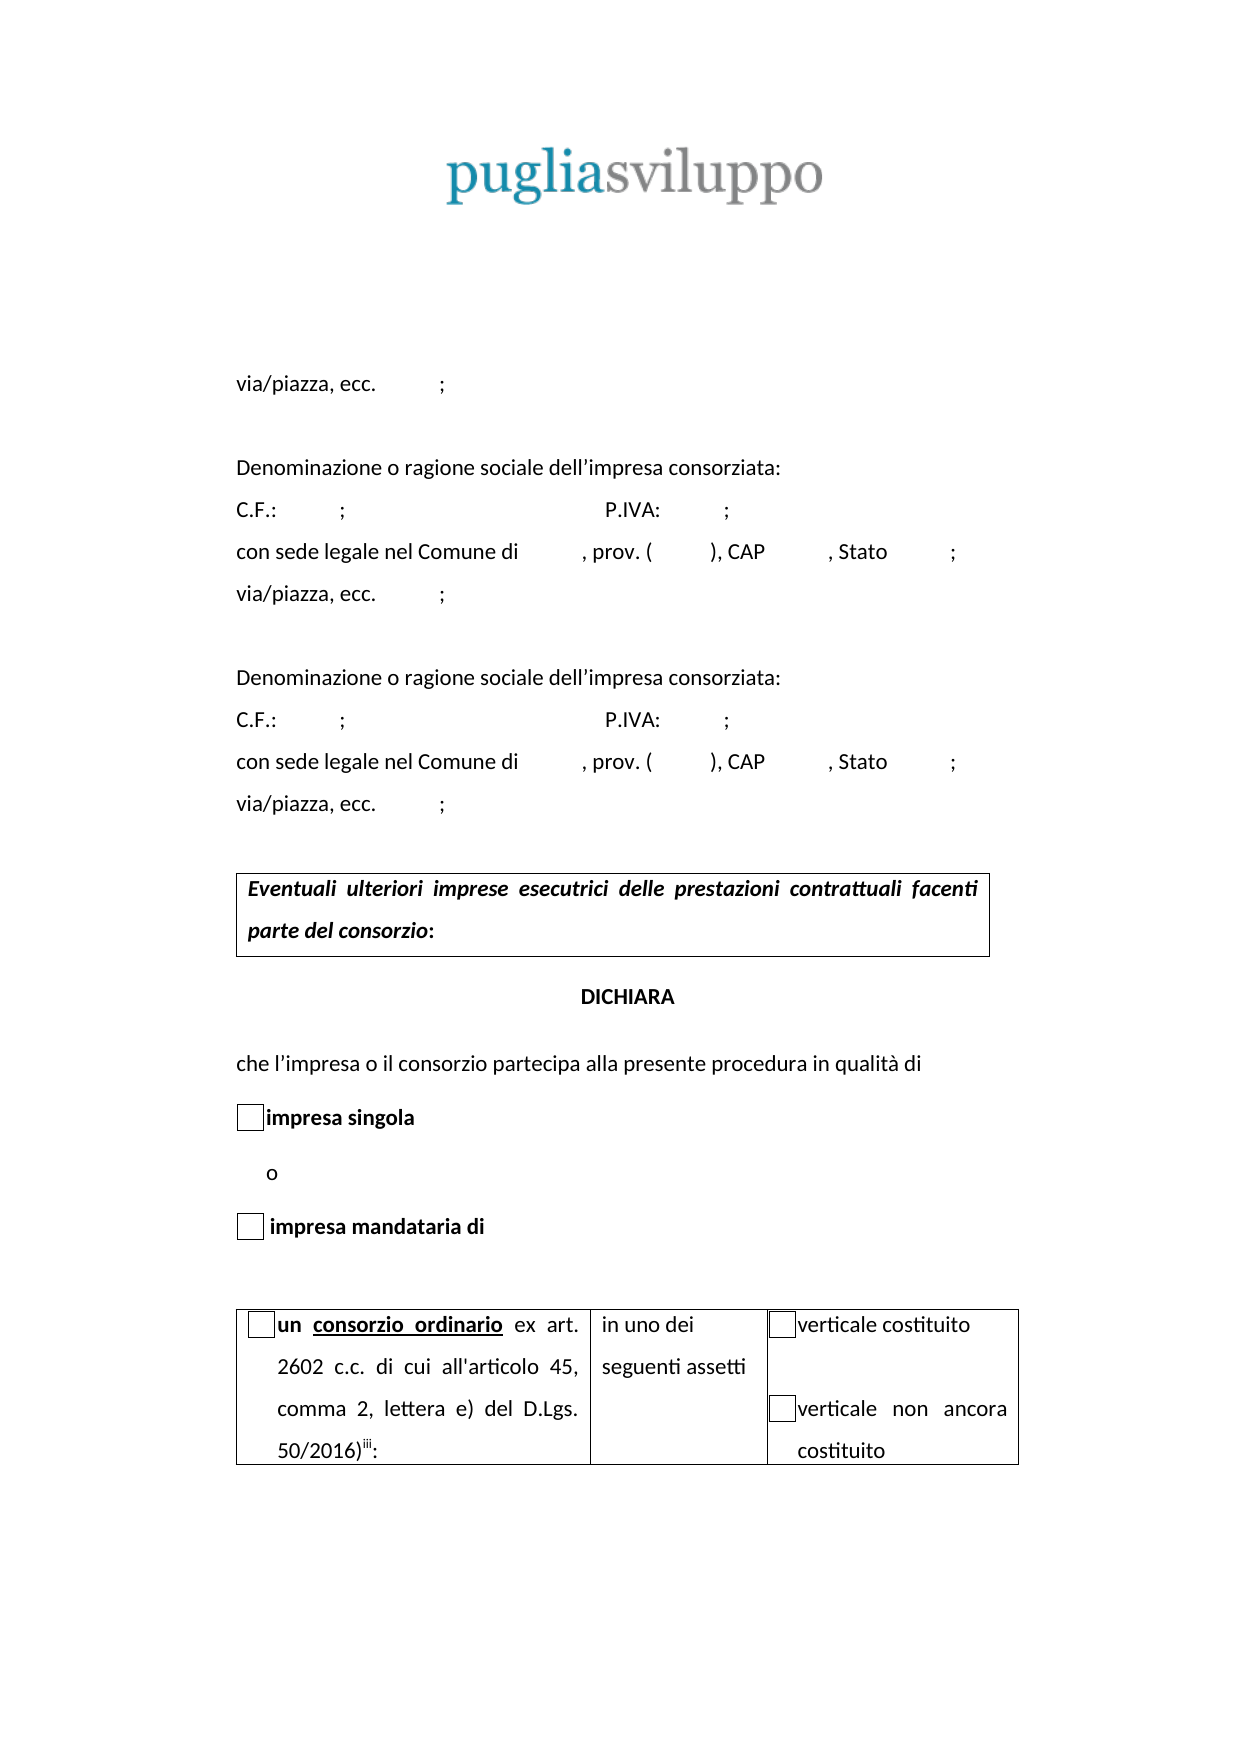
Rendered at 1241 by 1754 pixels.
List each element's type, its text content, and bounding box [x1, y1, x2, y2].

text via/piazza, ecc. ; [236, 369, 1019, 397]
text con sede legale nel Comune di , prov. ( ), CAP , Stato ; [236, 747, 1019, 775]
text C.F.: ; P.IVA: ; [236, 495, 1019, 523]
text impresa mandataria di [236, 1212, 1019, 1240]
text Denominazione o ragione sociale dell’impresa consorziata: [236, 453, 1019, 481]
text che l’impresa o il consorzio partecipa alla presente procedura in qualità di [236, 1049, 1019, 1077]
text Denominazione o ragione sociale dell’impresa consorziata: [236, 663, 1019, 691]
table_header in uno dei seguenti assetti [591, 1310, 767, 1464]
text DICHIARA [236, 982, 1019, 1010]
text con sede legale nel Comune di , prov. ( ), CAP , Stato ; [236, 537, 1019, 565]
text impresa singola [236, 1103, 1019, 1131]
text via/piazza, ecc. ; [236, 789, 1019, 817]
text o [266, 1158, 1019, 1186]
text via/piazza, ecc. ; [236, 579, 1019, 607]
picture [446, 126, 829, 205]
text C.F.: ; P.IVA: ; [236, 705, 1019, 733]
table_header Eventuali ulteriori imprese esecutrici delle prestazioni contrattuali facenti parte del consorzio: [237, 874, 989, 956]
